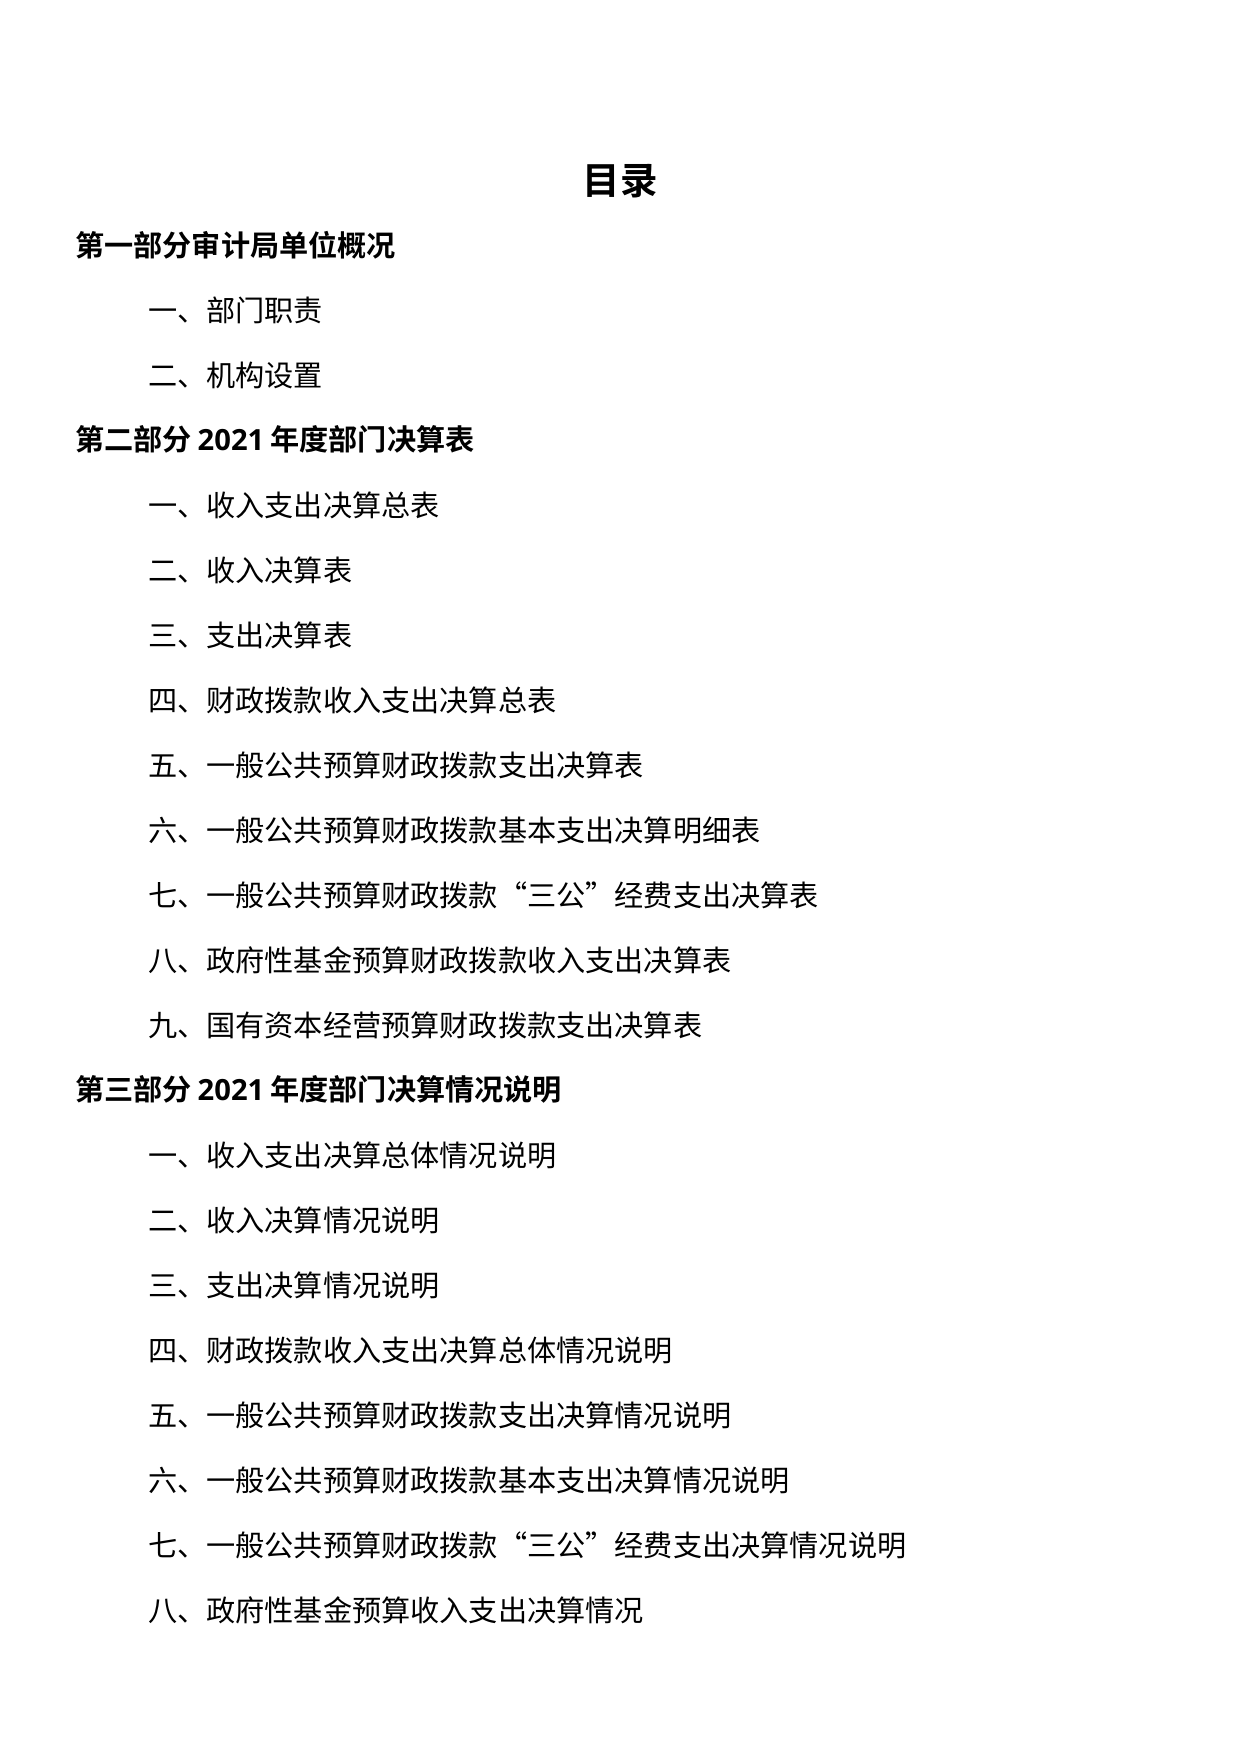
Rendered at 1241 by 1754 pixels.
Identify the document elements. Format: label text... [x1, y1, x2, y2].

text 二、收入决算情况说明 [75, 1186, 1165, 1251]
text 三、支出决算表 [75, 601, 1165, 666]
text 第二部分2021年度部门决算表 [75, 406, 1165, 471]
text 目录 [75, 146, 1165, 211]
text 七、一般公共预算财政拨款“三公”经费支出决算表 [75, 861, 1165, 926]
text 一、收入支出决算总体情况说明 [75, 1121, 1165, 1186]
text 二、机构设置 [75, 341, 1165, 406]
text 八、政府性基金预算收入支出决算情况 [75, 1576, 1165, 1641]
text 第一部分审计局单位概况 [75, 211, 1165, 276]
text 第三部分2021年度部门决算情况说明 [75, 1056, 1165, 1121]
text 五、一般公共预算财政拨款支出决算表 [75, 731, 1165, 796]
text 四、财政拨款收入支出决算总表 [75, 666, 1165, 731]
text 一、收入支出决算总表 [75, 471, 1165, 536]
text 五、一般公共预算财政拨款支出决算情况说明 [75, 1381, 1165, 1446]
text 七、一般公共预算财政拨款“三公”经费支出决算情况说明 [75, 1511, 1165, 1576]
text 二、收入决算表 [75, 536, 1165, 601]
text 六、一般公共预算财政拨款基本支出决算情况说明 [75, 1446, 1165, 1511]
text 三、支出决算情况说明 [75, 1251, 1165, 1316]
text 九、国有资本经营预算财政拨款支出决算表 [75, 991, 1165, 1056]
text 四、财政拨款收入支出决算总体情况说明 [75, 1316, 1165, 1381]
text 六、一般公共预算财政拨款基本支出决算明细表 [75, 796, 1165, 861]
text 八、政府性基金预算财政拨款收入支出决算表 [75, 926, 1165, 991]
text 一、部门职责 [75, 276, 1165, 341]
